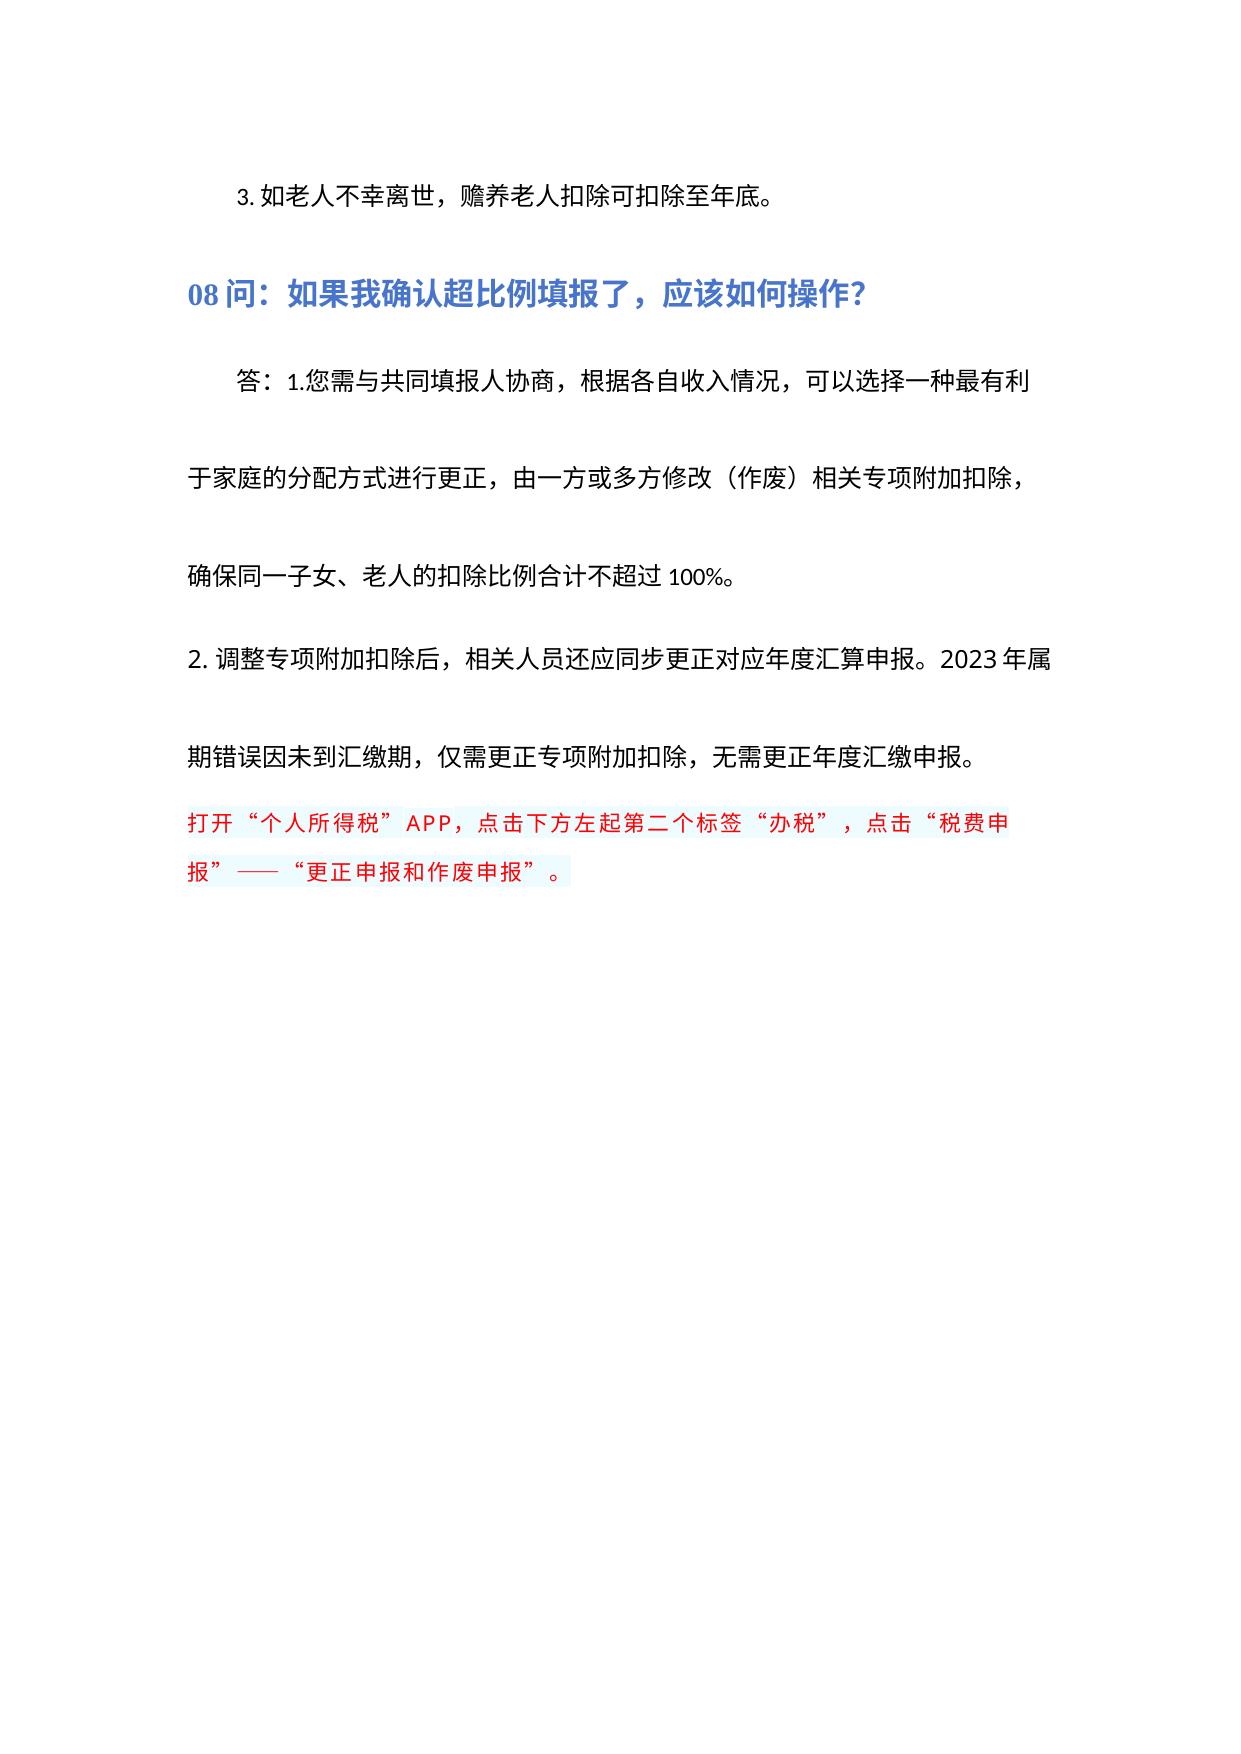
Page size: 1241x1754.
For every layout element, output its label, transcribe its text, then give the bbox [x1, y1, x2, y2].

list 调整专项附加扣除后，相关人员还应同步更正对应年度汇算申报。2023年属期错误因未到汇缴期，仅需更正专项附加扣除，无需更正年度汇缴申报。 [187, 625, 1053, 788]
text 3. 如老人不幸离世，赡养老人扣除可扣除至年底。 08问：如果我确认超比例填报了，应该如何操作？ [187, 162, 1053, 324]
list 打开“个人所得税”APP，点击下方左起第二个标签“办税”，点击“税费申报”——“更正申报和作废申报”。 [187, 806, 1053, 887]
text 答：1.您需与共同填报人协商，根据各自收入情况，可以选择一种最有利于家庭的分配方式进行更正，由一方或多方修改（作废）相关专项附加扣除，确保同一子女、老人的扣除比例合计不超过100%。 [187, 347, 1053, 607]
